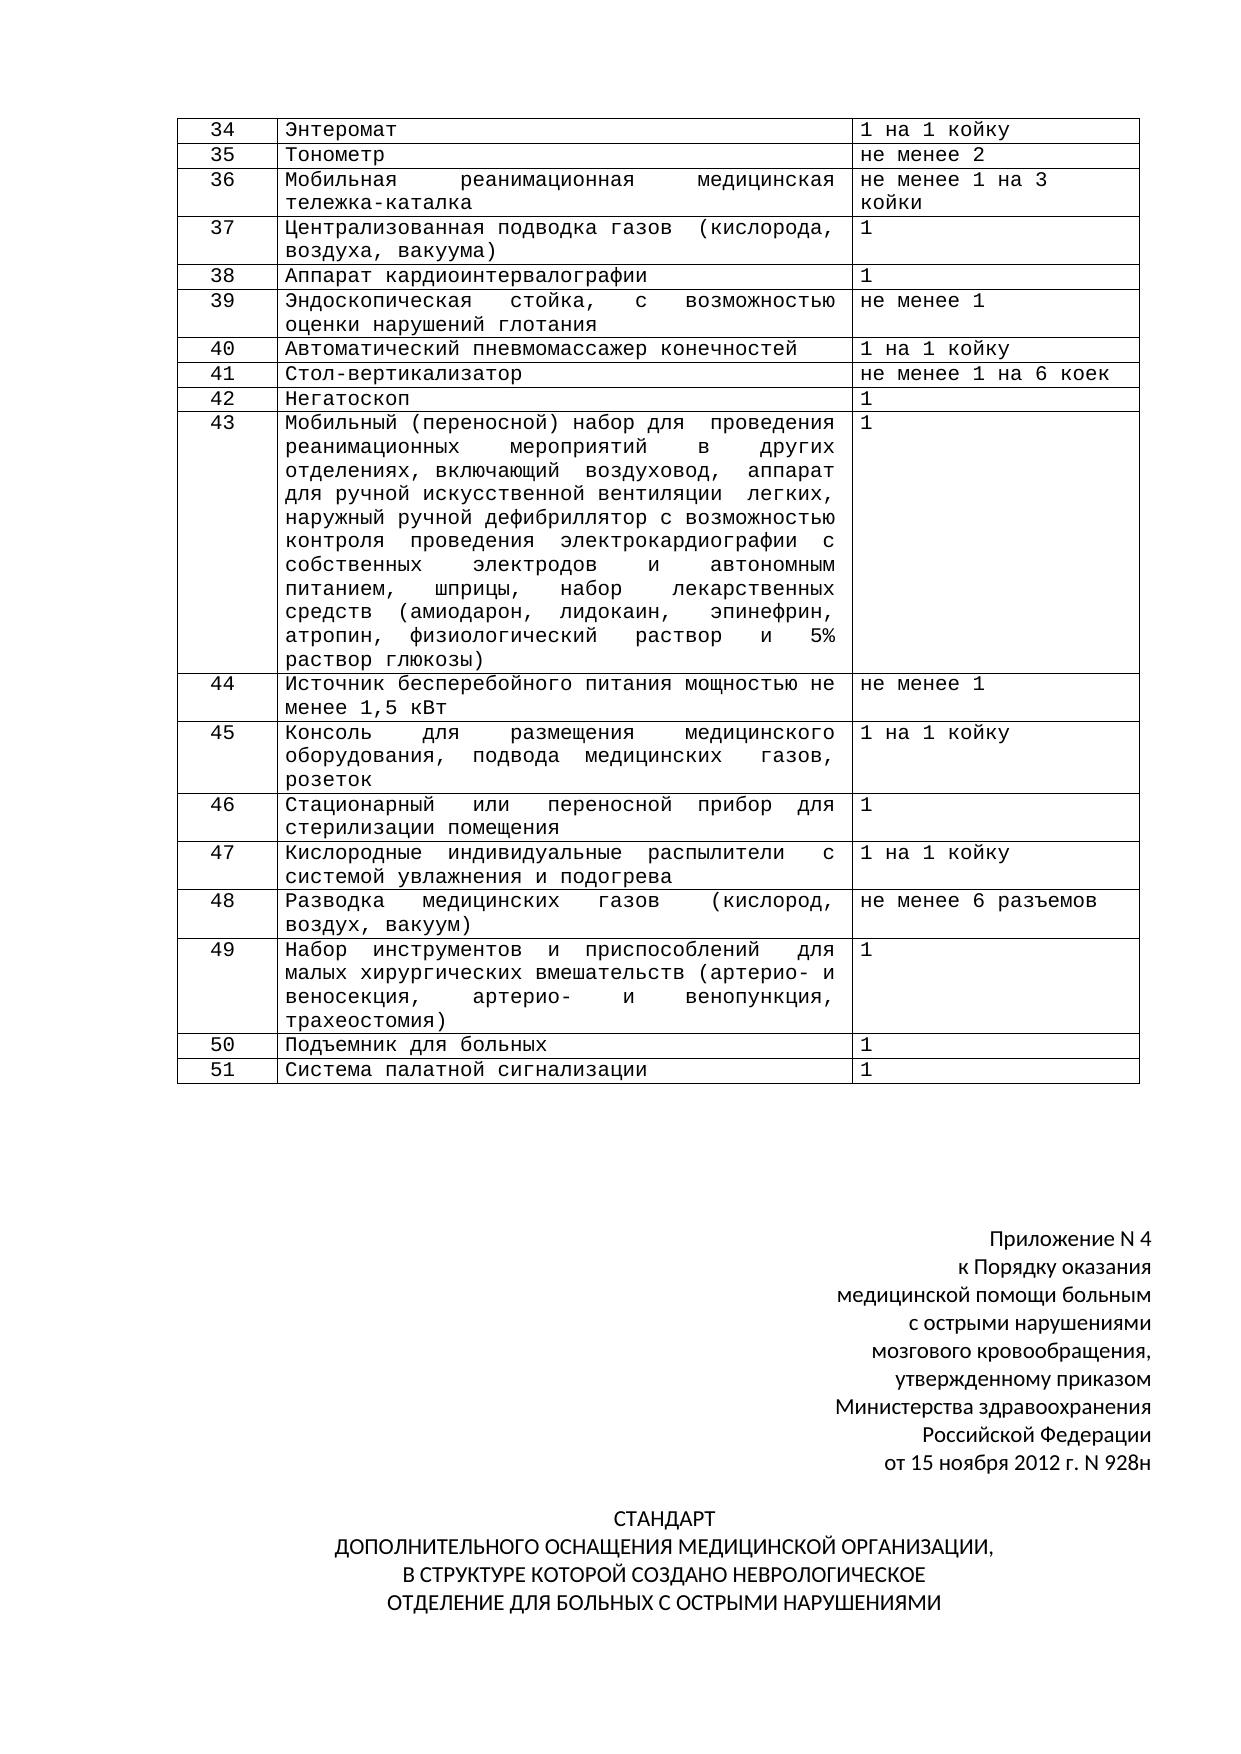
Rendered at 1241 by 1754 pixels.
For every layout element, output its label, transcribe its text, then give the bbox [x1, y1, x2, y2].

table_cell 1 [853, 794, 1139, 841]
table_cell Энтеромат [278, 119, 852, 143]
table_cell 47 [178, 842, 277, 889]
table_cell 38 [178, 265, 277, 289]
table_cell 1 [853, 1034, 1139, 1058]
table_cell Подъемник для больных [278, 1034, 852, 1058]
table_cell Источник бесперебойного питания мощностью не менее 1,5 кВт [278, 674, 852, 721]
table_cell 43 [178, 412, 277, 672]
table_cell 51 [178, 1059, 277, 1083]
table_cell 42 [178, 388, 277, 411]
table_cell Эндоскопическая стойка, с возможностью оценки нарушений глотания [278, 290, 852, 337]
text ДОПОЛНИТЕЛЬНОГО ОСНАЩЕНИЯ МЕДИЦИНСКОЙ ОРГАНИЗАЦИИ, [177, 1532, 1152, 1560]
table_cell Набор инструментов и приспособлений для малых хирургических вмешательств (артерио- и веносекция, артерио- и венопункция, трахеостомия) [278, 939, 852, 1033]
table_cell Система палатной сигнализации [278, 1059, 852, 1083]
table_cell 39 [178, 290, 277, 337]
table_cell Консоль для размещения медицинского оборудования, подвода медицинских газов, розеток [278, 722, 852, 793]
table_cell не менее 2 [853, 144, 1139, 167]
table_cell 46 [178, 794, 277, 841]
text СТАНДАРТ [177, 1504, 1152, 1532]
table_cell 1 на 1 койку [853, 338, 1139, 362]
text Министерства здравоохранения [177, 1392, 1152, 1420]
table_cell 1 на 1 койку [853, 842, 1139, 889]
table_cell 49 [178, 939, 277, 1033]
table_cell Тонометр [278, 144, 852, 167]
table_cell не менее 1 [853, 290, 1139, 337]
table_cell 45 [178, 722, 277, 793]
table_cell не менее 1 на 6 коек [853, 363, 1139, 387]
text ОТДЕЛЕНИЕ ДЛЯ БОЛЬНЫХ С ОСТРЫМИ НАРУШЕНИЯМИ [177, 1588, 1152, 1616]
table_cell 1 [853, 217, 1139, 264]
table_cell не менее 1 [853, 674, 1139, 721]
table_cell 40 [178, 338, 277, 362]
table_cell 35 [178, 144, 277, 167]
text к Порядку оказания [177, 1252, 1152, 1280]
table_cell не менее 1 на 3 койки [853, 169, 1139, 216]
text утвержденному приказом [177, 1364, 1152, 1392]
table_cell 37 [178, 217, 277, 264]
table_cell 1 [853, 388, 1139, 411]
table_cell 41 [178, 363, 277, 387]
table_cell Мобильная реанимационная медицинская тележка-каталка [278, 169, 852, 216]
table_cell 34 [178, 119, 277, 143]
table_cell 1 на 1 койку [853, 722, 1139, 793]
table_cell Разводка медицинских газов (кислород, воздух, вакуум) [278, 890, 852, 938]
text с острыми нарушениями [177, 1308, 1152, 1336]
table_cell 1 [853, 1059, 1139, 1083]
text медицинской помощи больным [177, 1280, 1152, 1308]
text Приложение N 4 [177, 1224, 1152, 1252]
table_cell Автоматический пневмомассажер конечностей [278, 338, 852, 362]
table_cell Стол-вертикализатор [278, 363, 852, 387]
text от 15 ноября 2012 г. N 928н [177, 1448, 1152, 1476]
text мозгового кровообращения, [177, 1336, 1152, 1364]
table_cell 44 [178, 674, 277, 721]
table_cell 1 [853, 939, 1139, 1033]
table_cell Мобильный (переносной) набор для проведения реанимационных мероприятий в других отделениях, включающий воздуховод, аппарат для ручной искусственной вентиляции легких, наружный ручной дефибриллятор с возможностью контроля проведения электрокардиографии с собственных электродов и автономным питанием, шприцы, набор лекарственных средств (амиодарон, лидокаин, эпинефрин, атропин, физиологический раствор и 5% раствор глюкозы) [278, 412, 852, 672]
text Российской Федерации [177, 1420, 1152, 1448]
table_cell не менее 6 разъемов [853, 890, 1139, 938]
table_cell 48 [178, 890, 277, 938]
table_cell Кислородные индивидуальные распылители с системой увлажнения и подогрева [278, 842, 852, 889]
table_cell 1 [853, 412, 1139, 672]
table_cell Централизованная подводка газов (кислорода, воздуха, вакуума) [278, 217, 852, 264]
table_cell Негатоскоп [278, 388, 852, 411]
table_cell 1 на 1 койку [853, 119, 1139, 143]
table_cell Стационарный или переносной прибор для стерилизации помещения [278, 794, 852, 841]
text В СТРУКТУРЕ КОТОРОЙ СОЗДАНО НЕВРОЛОГИЧЕСКОЕ [177, 1560, 1152, 1588]
table_cell Аппарат кардиоинтервалографии [278, 265, 852, 289]
table_cell 1 [853, 265, 1139, 289]
table_cell 50 [178, 1034, 277, 1058]
table_cell 36 [178, 169, 277, 216]
